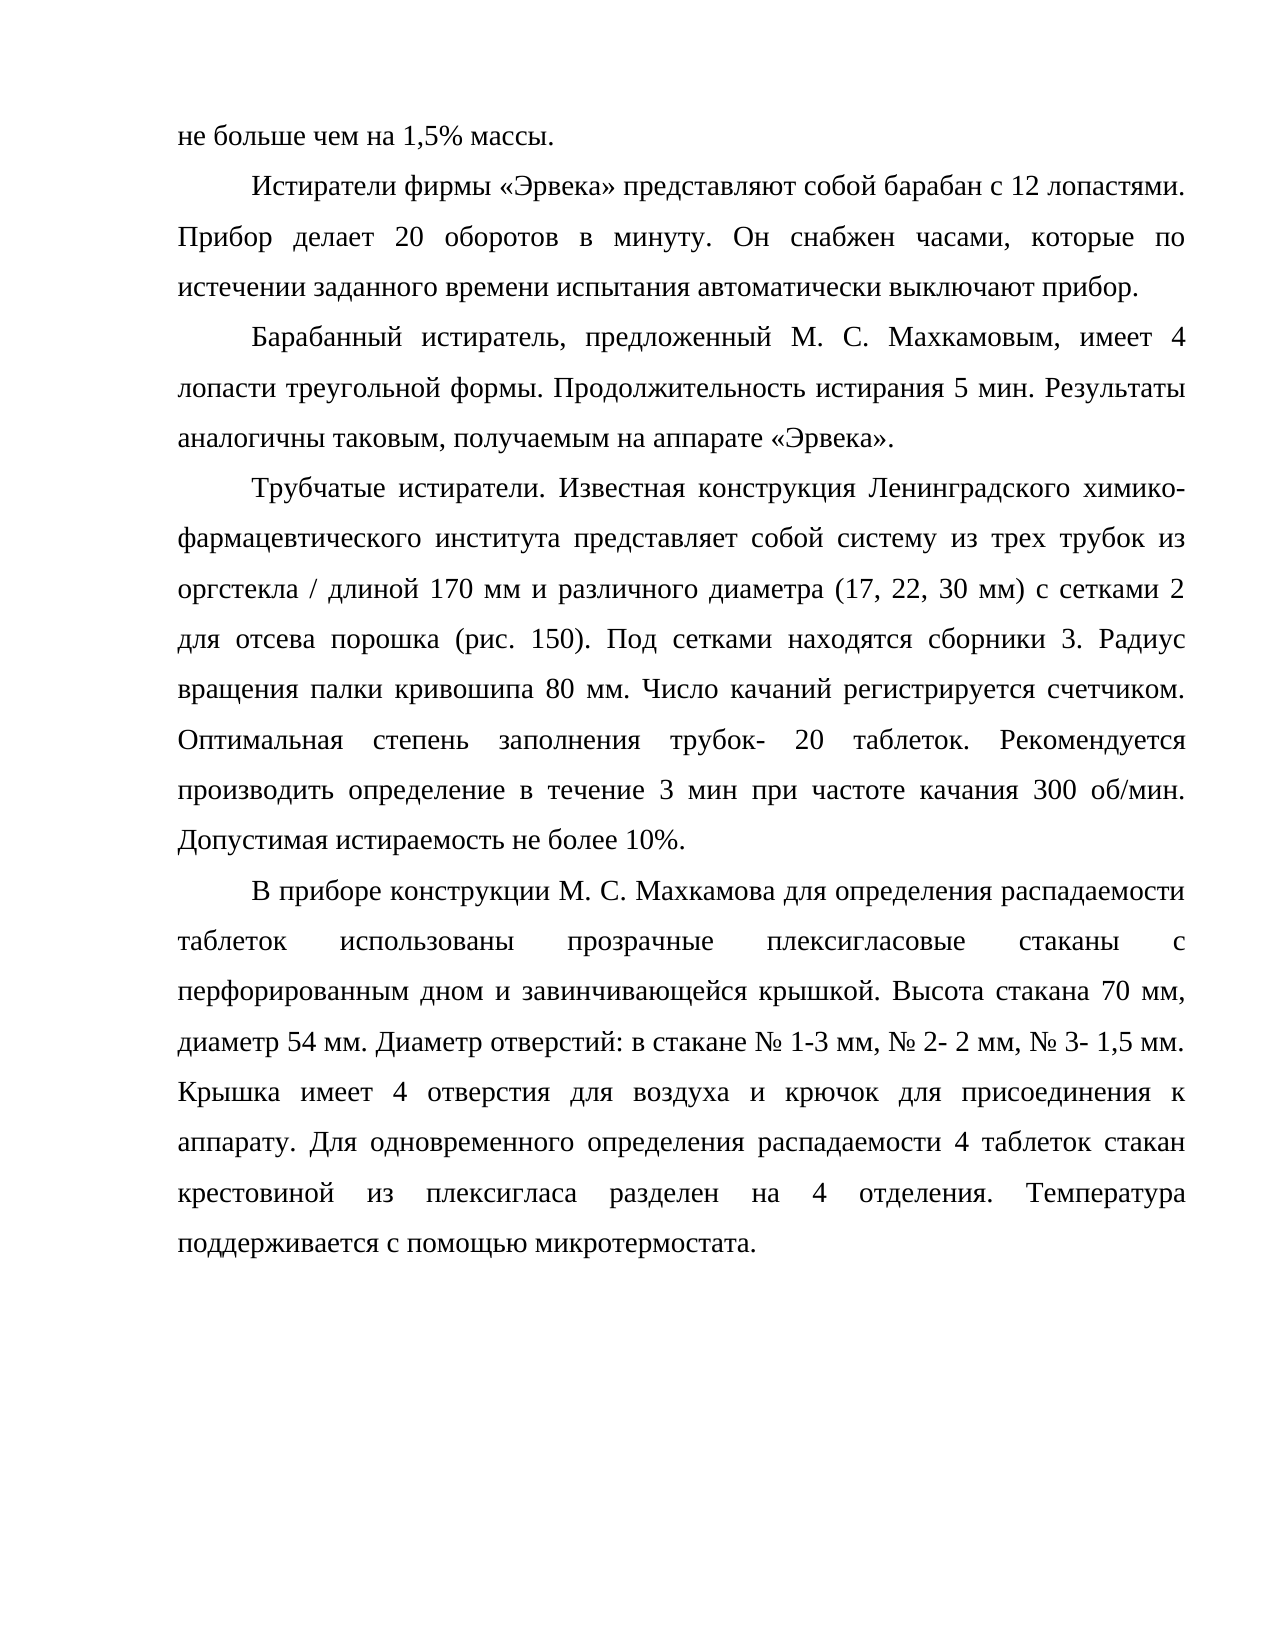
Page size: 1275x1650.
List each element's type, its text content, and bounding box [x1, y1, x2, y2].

text В приборе конструкции М. С. Махкамова для определения распадаемости таблеток использованы прозрачные плексигласовые стаканы с перфорированным дном и завинчивающейся крышкой. Высота стакана 70 мм, диаметр 54 мм. Диаметр отверстий: в стакане № 1-3 мм, № 2- 2 мм, № 3- 1,5 мм. Крышка имеет 4 отверстия для воздуха и крючок для присоединения к аппарату. Для одновременного определения распадаемости 4 таблеток стакан крестовиной из плексигласа разделен на 4 отделения. Температура поддерживается с помощью микротермостата. [177, 873, 1186, 1258]
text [177, 118, 1186, 152]
text Истиратели фирмы «Эрвека» представляют собой барабан с 12 лопастями. Прибор делает 20 оборотов в минуту. Он снабжен часами, которые по истечении заданного времени испытания автоматически выключают прибор. [177, 168, 1186, 303]
text Барабанный истиратель, предложенный М. С. Махкамовым, имеет 4 лопасти треугольной формы. Продолжительность истирания 5 мин. Результаты аналогичны таковым, получаемым на аппарате «Эрвека». [177, 319, 1186, 453]
text Трубчатые истиратели. Известная конструкция Ленинградского химико-фармацевтического института представляет собой систему из трех трубок из оргстекла / длиной 170 мм и различного диаметра (17, 22, 30 мм) с сетками 2 для отсева порошка (рис. 150). Под сетками находятся сборники 3. Радиус вращения палки кривошипа 80 мм. Число качаний регистрируется счетчиком. Оптимальная степень заполнения трубок- 20 таблеток. Рекомендуется производить определение в течение 3 мин при частоте качания 300 об/мин. Допустимая истираемость не более 10%. [177, 470, 1186, 856]
